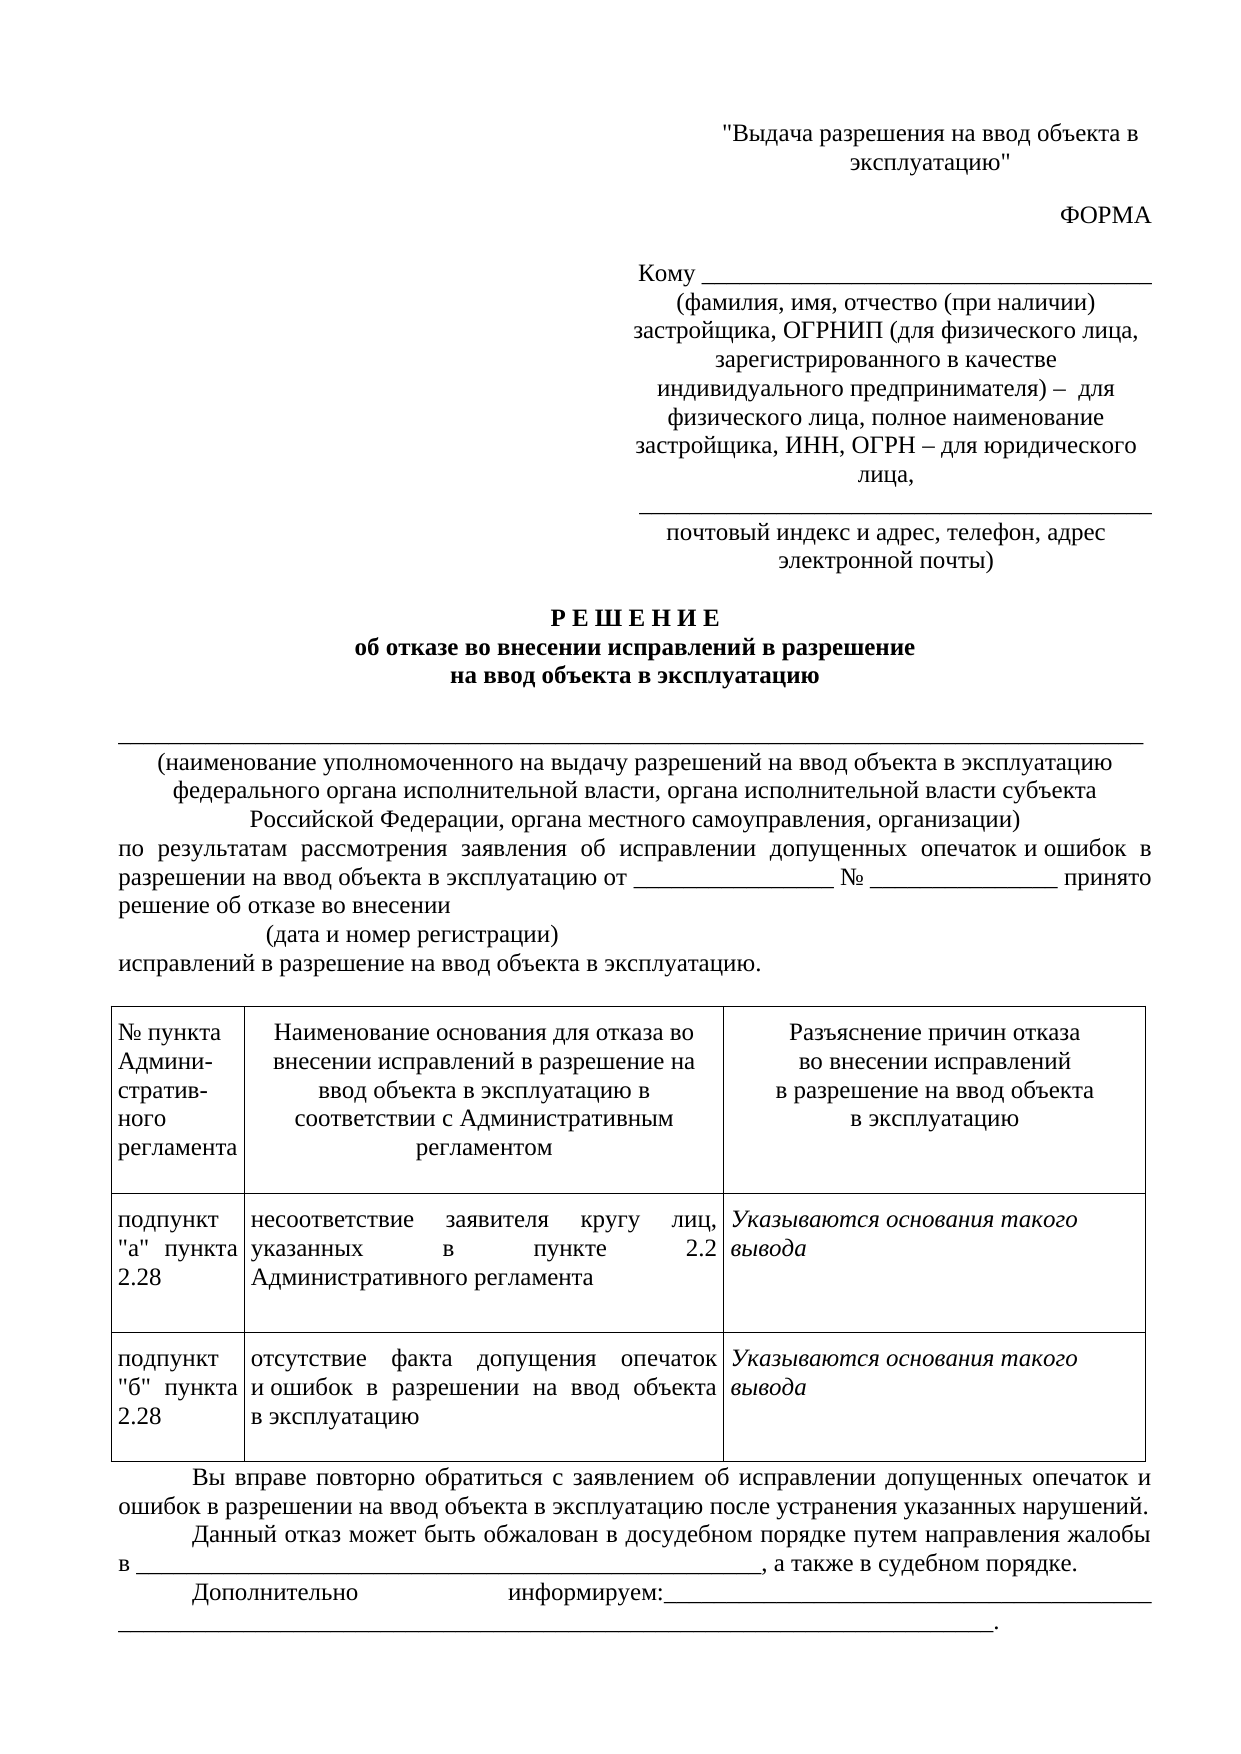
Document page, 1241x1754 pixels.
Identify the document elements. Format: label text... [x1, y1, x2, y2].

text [709, 118, 1152, 176]
table_cell подпункт "а" пункта 2.28 [112, 1194, 244, 1332]
table_cell подпункт "б" пункта 2.28 [112, 1333, 244, 1461]
table_cell отсутствие факта допущения опечаток и ошибок в разрешении на ввод объекта в эксплуатацию [245, 1333, 723, 1461]
text _________________________________________ [118, 488, 1152, 517]
text почтовый индекс и адрес, телефон, адрес электронной почты) [620, 517, 1152, 574]
text (фамилия, имя, отчество (при наличии) застройщика, ОГРНИП (для физического лица, зарегистрированного в качестве индивидуального предпринимателя) – для физического лица, полное наименование застройщика, ИНН, ОГРН – для юридического лица, [620, 287, 1152, 488]
text по результатам рассмотрения заявления об исправлении допущенных опечаток и ошибок в разрешении на ввод объекта в эксплуатацию от ________________ № _______________ принято решение об отказе во внесении [118, 833, 1152, 919]
text (дата и номер регистрации) [192, 919, 1152, 948]
text Вы вправе повторно обратиться с заявлением об исправлении допущенных опечаток и ошибок в разрешении на ввод объекта в эксплуатацию после устранения указанных нарушений. [118, 1462, 1152, 1519]
text об отказе во внесении исправлений в разрешение на ввод объекта в эксплуатацию [118, 632, 1152, 689]
text ФОРМА [709, 201, 1152, 229]
table_cell Указываются основания такого вывода [724, 1333, 1145, 1461]
text Р Е Ш Е Н И Е [118, 603, 1152, 632]
table_cell несоответствие заявителя кругу лиц, указанных в пункте 2.2 Административного регламента [245, 1194, 723, 1332]
table_header Разъяснение причин отказа во внесении исправлений в разрешение на ввод объекта в эксплуатацию [724, 1007, 1145, 1192]
text __________________________________________________________________________________ [118, 718, 1152, 747]
text Кому ____________________________________ [118, 258, 1152, 287]
table_header № пункта Админи-стратив-ного регламента [112, 1007, 244, 1192]
table_cell Указываются основания такого вывода [724, 1194, 1145, 1332]
text исправлений в разрешение на ввод объекта в эксплуатацию. [118, 948, 1152, 977]
text (наименование уполномоченного на выдачу разрешений на ввод объекта в эксплуатацию федерального органа исполнительной власти, органа исполнительной власти субъекта Российской Федерации, органа местного самоуправления, организации) [118, 747, 1152, 833]
text Дополнительно информируем:_______________________________________ ______________________________________________________________________. [118, 1577, 1152, 1634]
text Данный отказ может быть обжалован в досудебном порядке путем направления жалобы в __________________________________________________, а также в судебном порядке. [118, 1519, 1152, 1577]
table_header Наименование основания для отказа во внесении исправлений в разрешение на ввод объекта в эксплуатацию в соответствии с Административным регламентом [245, 1007, 723, 1192]
